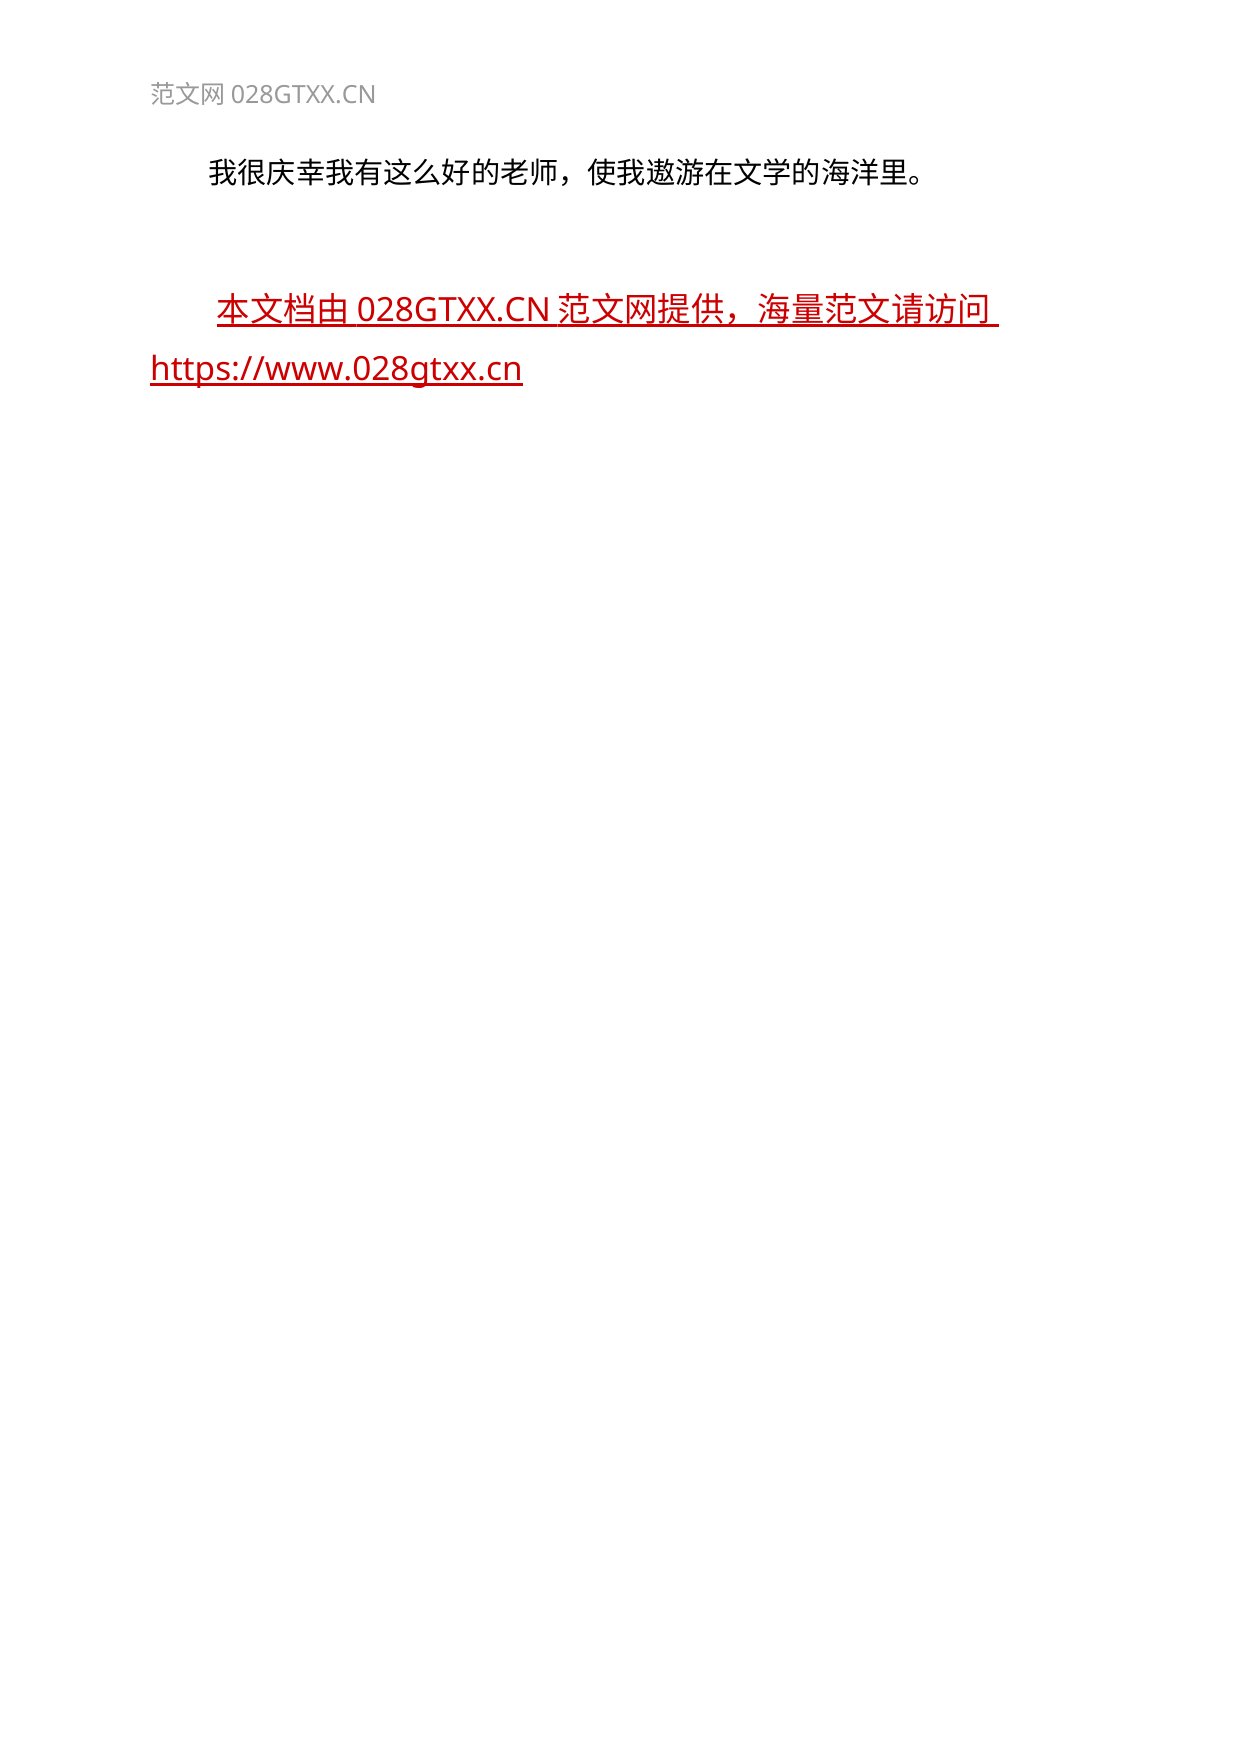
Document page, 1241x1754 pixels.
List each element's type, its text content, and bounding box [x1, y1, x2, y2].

text 本文档由028GTXX.CN范文网提供，海量范文请访问 https://www.028gtxx.cn [150, 283, 1090, 390]
text 我很庆幸我有这么好的老师，使我遨游在文学的海洋里。 [150, 150, 1090, 192]
